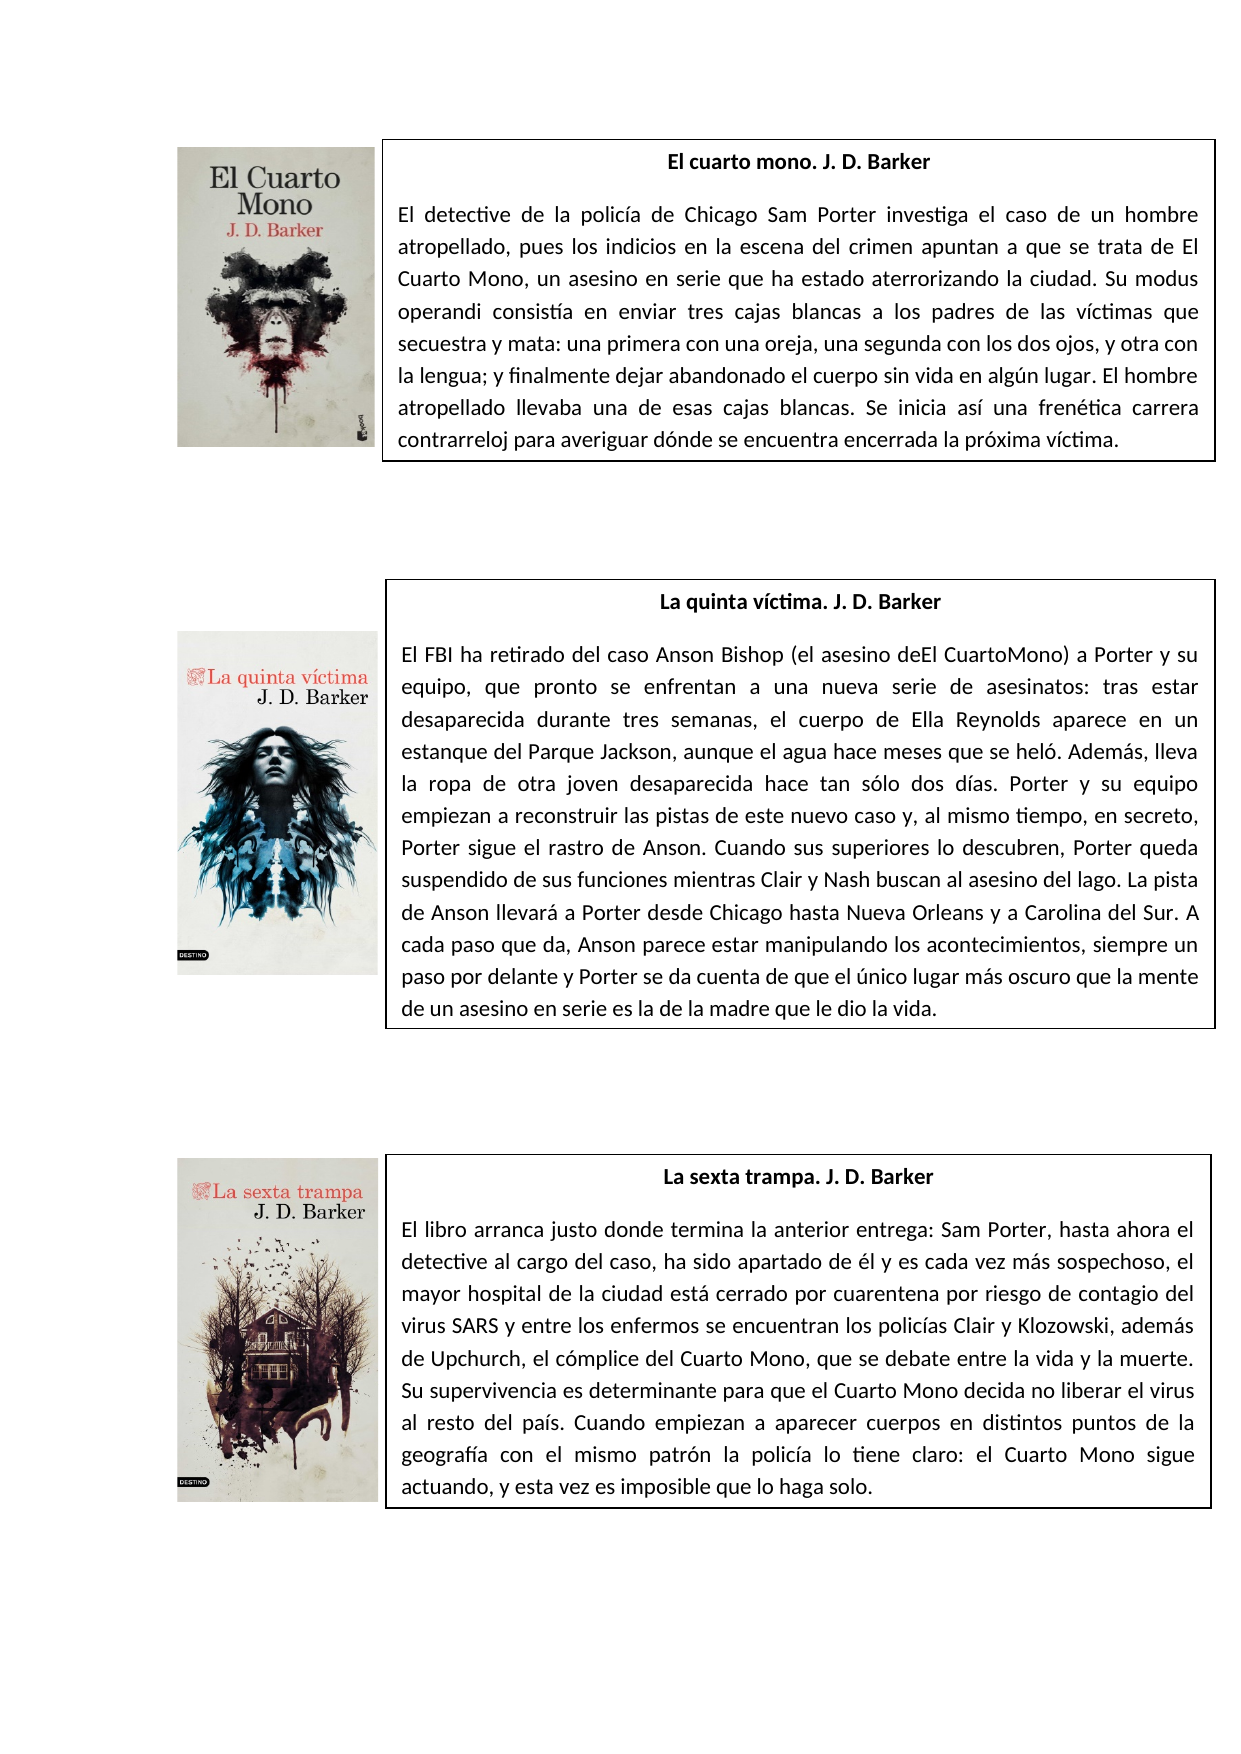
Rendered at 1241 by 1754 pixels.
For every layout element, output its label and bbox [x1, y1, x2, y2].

picture [177, 631, 378, 975]
picture [177, 147, 375, 447]
picture [177, 1158, 379, 1502]
